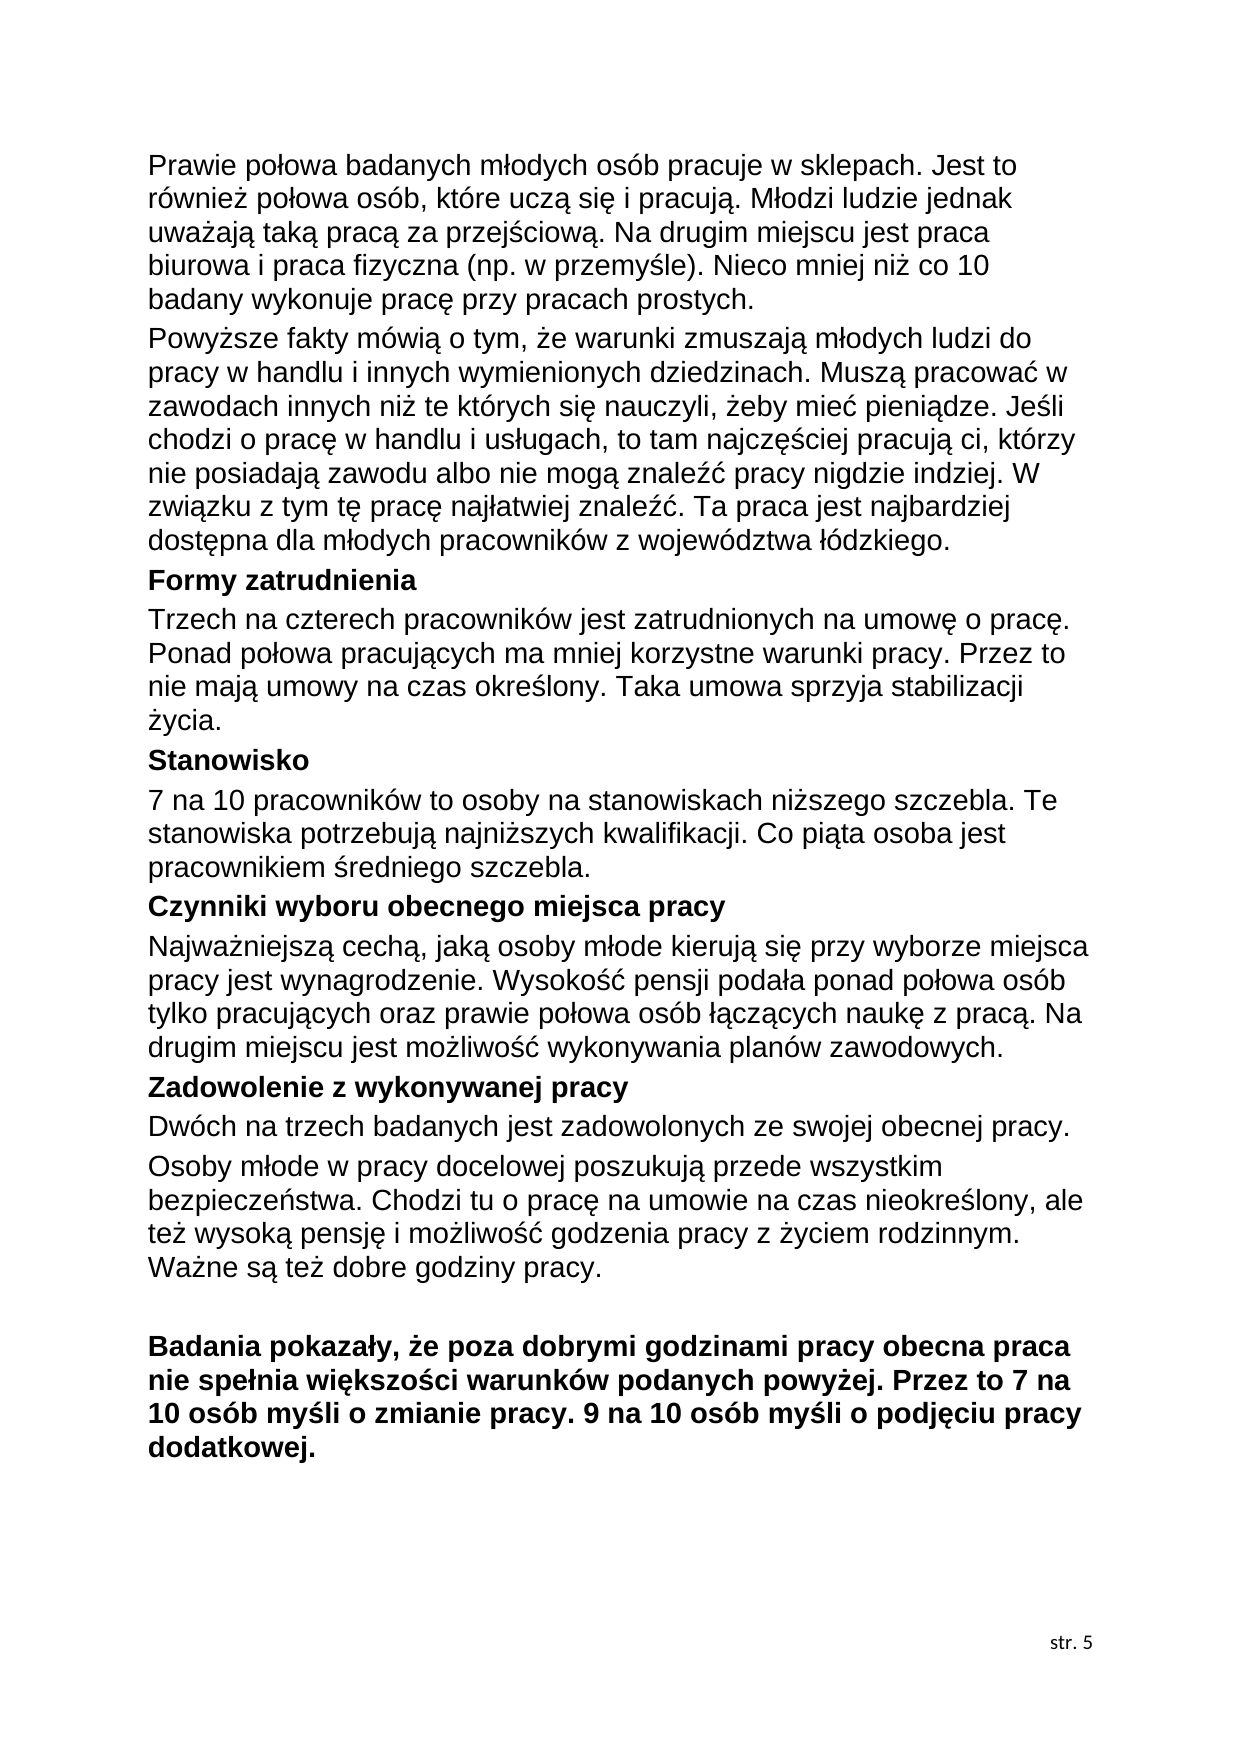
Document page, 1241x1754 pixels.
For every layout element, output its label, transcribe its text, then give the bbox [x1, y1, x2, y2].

text Badania pokazały, że poza dobrymi godzinami pracy obecna praca nie spełnia większości warunków podanych powyżej. Przez to 7 na 10 osób myśli o zmianie pracy. 9 na 10 osób myśli o podjęciu pracy dodatkowej. [148, 1329, 1093, 1464]
text Dwóch na trzech badanych jest zadowolonych ze swojej obecnej pracy. [148, 1109, 1093, 1143]
text Czynniki wyboru obecnego miejsca pracy [148, 889, 1093, 923]
text Trzech na czterech pracowników jest zatrudnionych na umowę o pracę. Ponad połowa pracujących ma mniej korzystne warunki pracy. Przez to nie mają umowy na czas określony. Taka umowa sprzyja stabilizacji życia. [148, 602, 1093, 737]
text Powyższe fakty mówią o tym, że warunki zmuszają młodych ludzi do pracy w handlu i innych wymienionych dziedzinach. Muszą pracować w zawodach innych niż te których się nauczyli, żeby mieć pieniądze. Jeśli chodzi o pracę w handlu i usługach, to tam najczęściej pracują ci, którzy nie posiadają zawodu albo nie mogą znaleźć pracy nigdzie indziej. W związku z tym tę pracę najłatwiej znaleźć. Ta praca jest najbardziej dostępna dla młodych pracowników z województwa łódzkiego. [148, 322, 1093, 556]
text Osoby młode w pracy docelowej poszukują przede wszystkim bezpieczeństwa. Chodzi tu o pracę na umowie na czas nieokreślony, ale też wysoką pensję i możliwość godzenia pracy z życiem rodzinnym. Ważne są też dobre godziny pracy. [148, 1149, 1093, 1283]
text Formy zatrudnienia [148, 563, 1093, 596]
text Zadowolenie z wykonywanej pracy [148, 1070, 1093, 1103]
text Najważniejszą cechą, jaką osoby młode kierują się przy wyborze miejsca pracy jest wynagrodzenie. Wysokość pensji podała ponad połowa osób tylko pracujących oraz prawie połowa osób łączących naukę z pracą. Na drugim miejscu jest możliwość wykonywania planów zawodowych. [148, 929, 1093, 1063]
text Prawie połowa badanych młodych osób pracuje w sklepach. Jest to również połowa osób, które uczą się i pracują. Młodzi ludzie jednak uważają taką pracą za przejściową. Na drugim miejscu jest praca biurowa i praca fizyczna (np. w przemyśle). Nieco mniej niż co 10 badany wykonuje pracę przy pracach prostych. [148, 148, 1093, 315]
text Stanowisko [148, 743, 1093, 776]
text 7 na 10 pracowników to osoby na stanowiskach niższego szczebla. Te stanowiska potrzebują najniższych kwalifikacji. Co piąta osoba jest pracownikiem średniego szczebla. [148, 783, 1093, 883]
